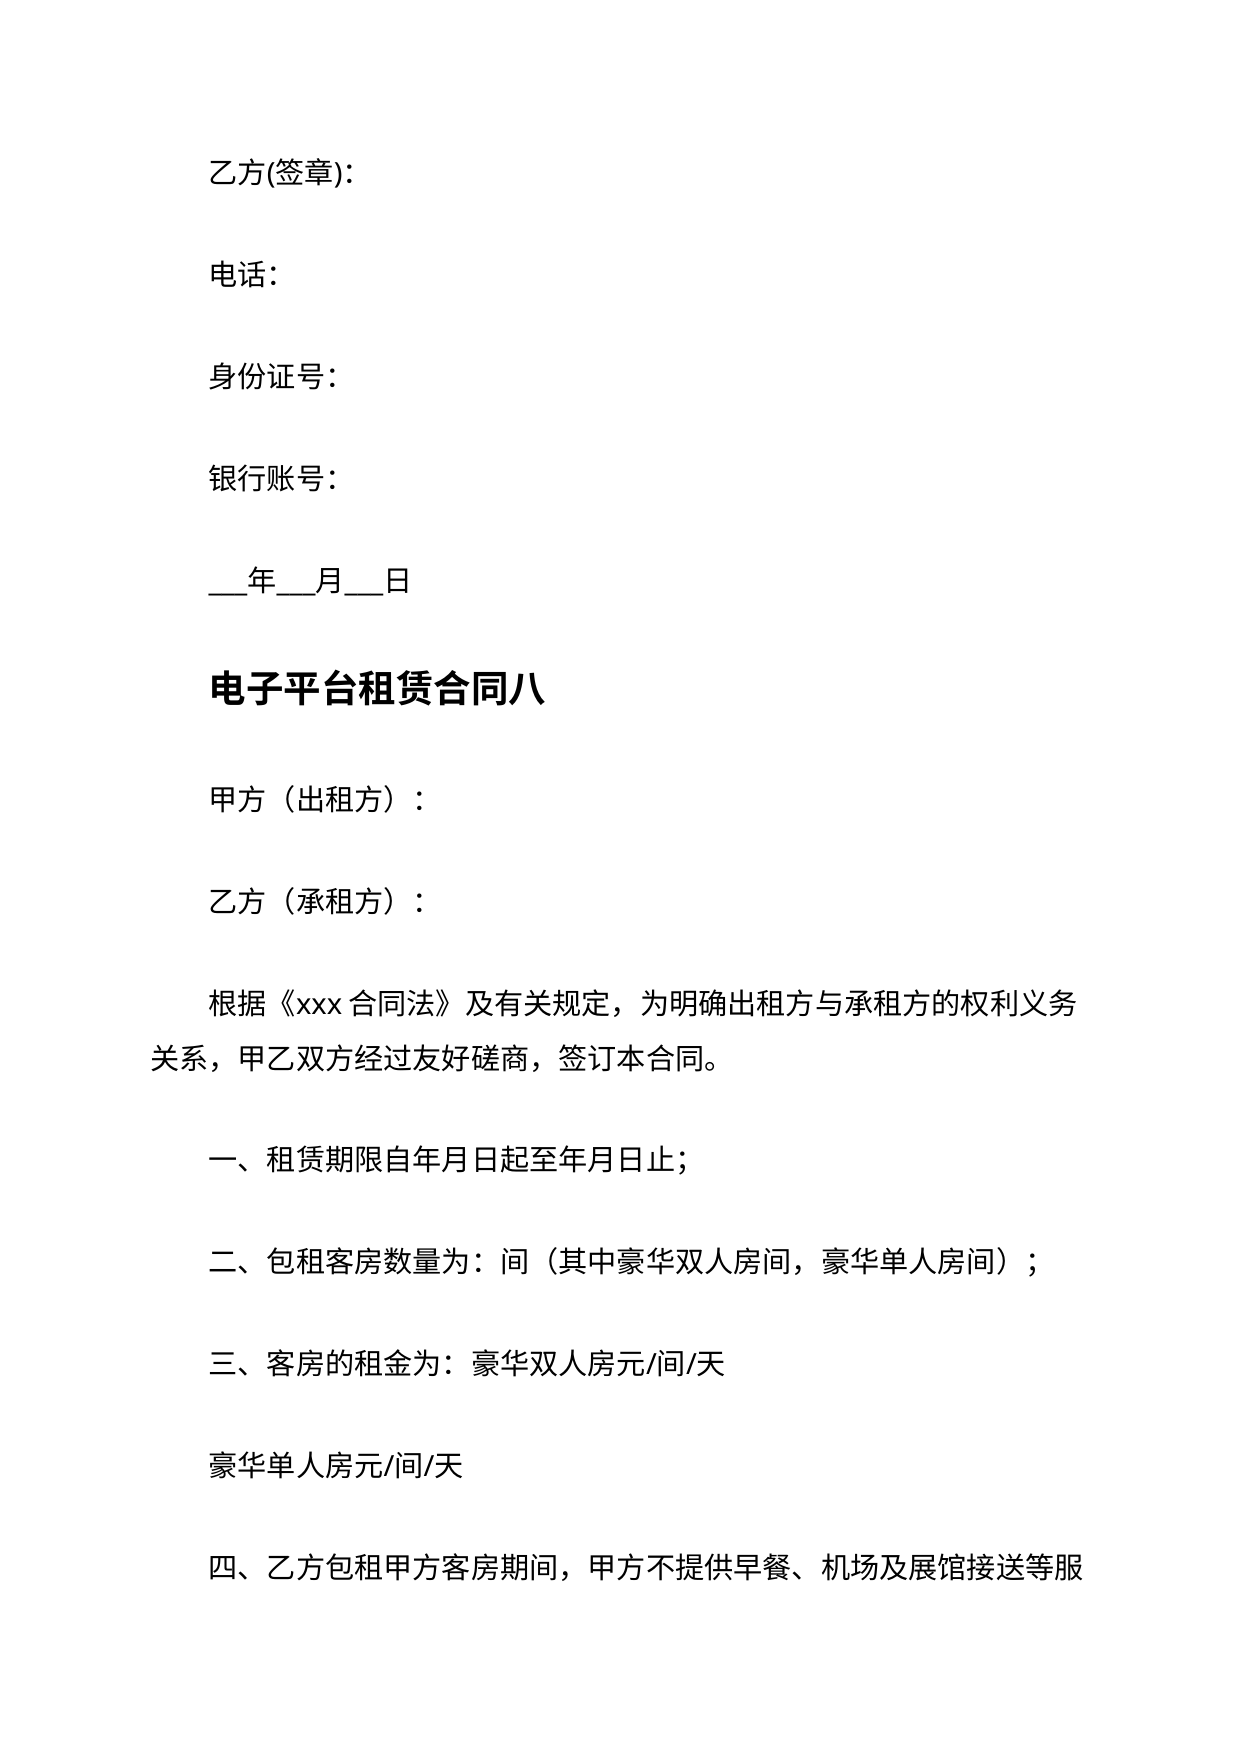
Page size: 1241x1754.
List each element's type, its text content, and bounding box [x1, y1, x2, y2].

text 一、租赁期限自年月日起至年月日止； [150, 1137, 1090, 1179]
text 根据《xxx合同法》及有关规定，为明确出租方与承租方的权利义务关系，甲乙双方经过友好磋商，签订本合同。 [150, 980, 1090, 1077]
text 甲方（出租方）： [150, 777, 1090, 819]
text 三、客房的租金为：豪华双人房元/间/天 [150, 1341, 1090, 1383]
text 银行账号： [150, 456, 1090, 498]
text 身份证号： [150, 354, 1090, 396]
text 电子平台租赁合同八 [150, 659, 1090, 713]
text ___年___月___日 [150, 557, 1090, 600]
text 豪华单人房元/间/天 [150, 1442, 1090, 1485]
text 乙方(签章)： [150, 150, 1090, 192]
text 二、包租客房数量为：间（其中豪华双人房间，豪华单人房间）； [150, 1239, 1090, 1281]
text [150, 1544, 1090, 1587]
text 乙方（承租方）： [150, 878, 1090, 921]
text 电话： [150, 252, 1090, 294]
